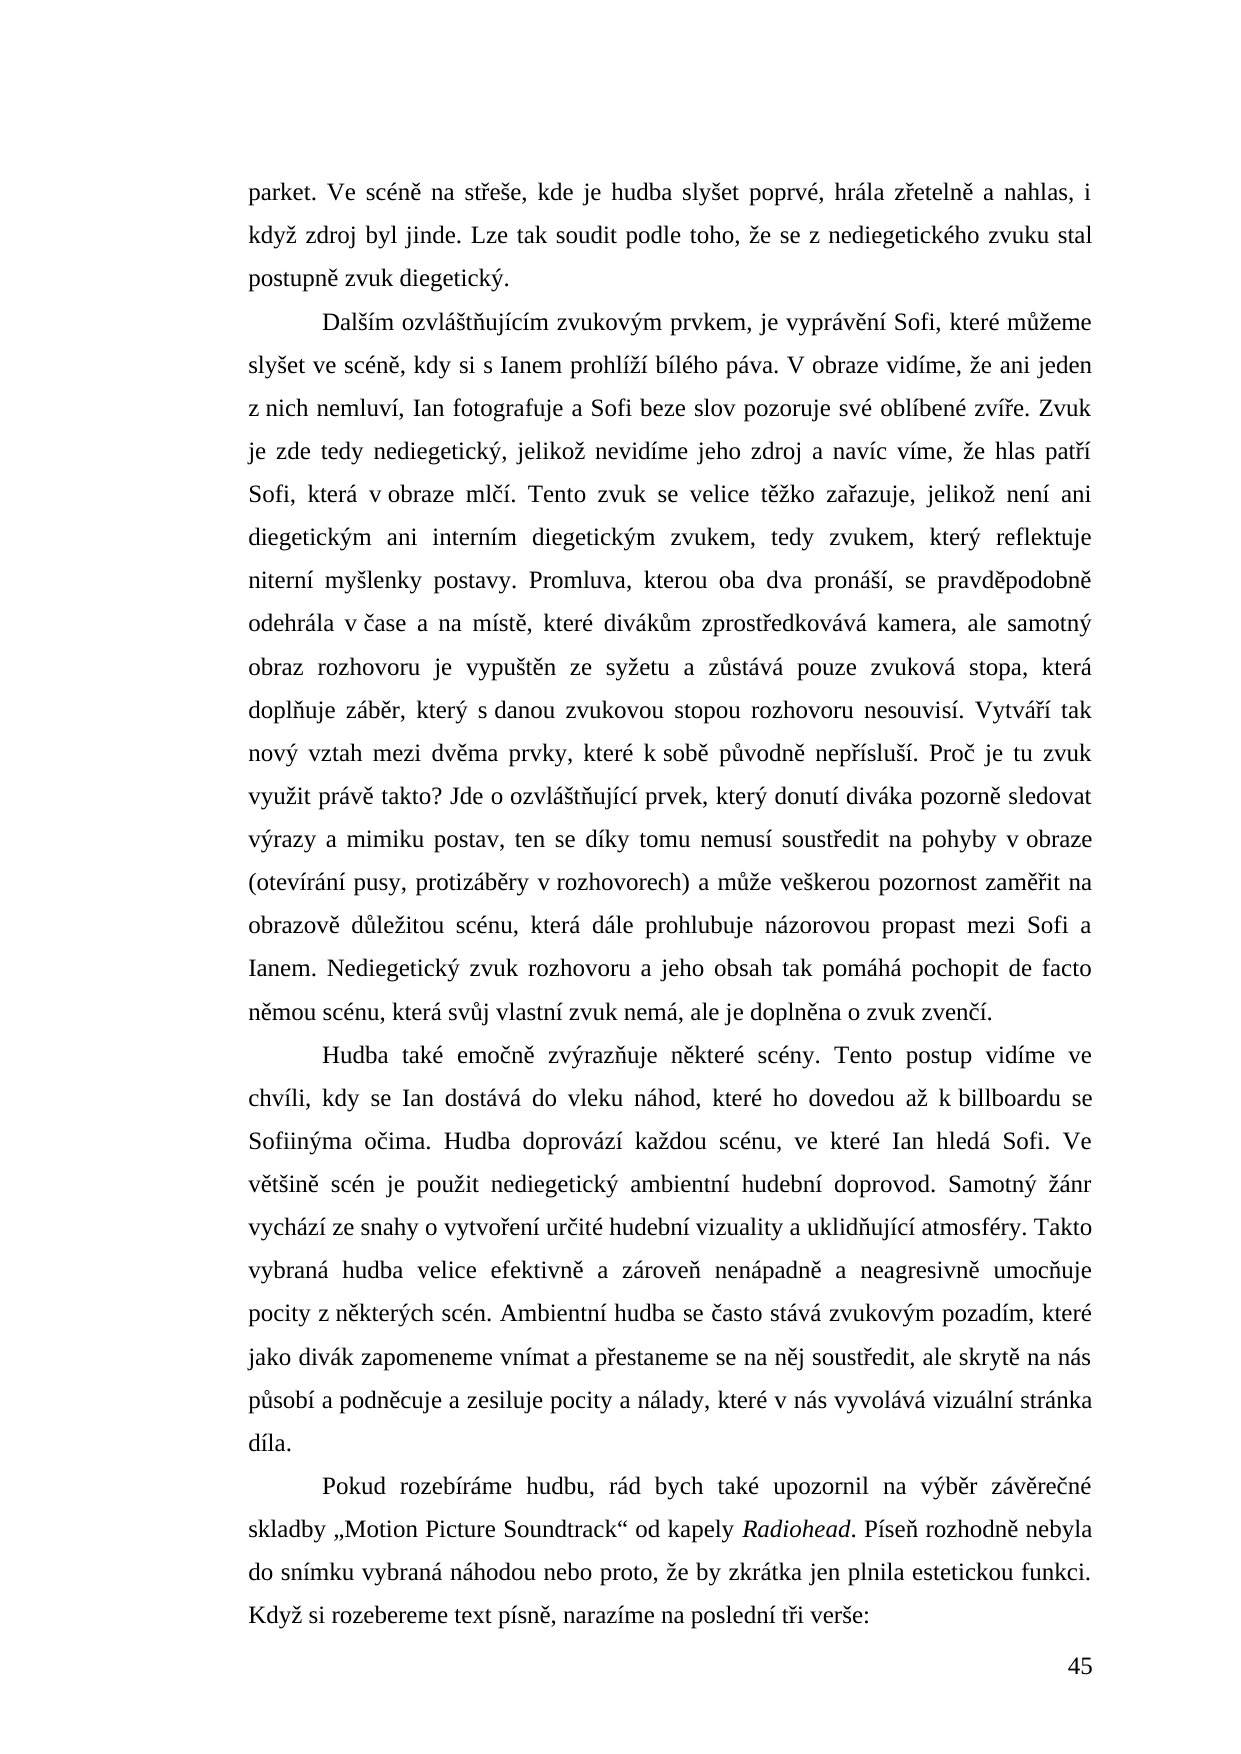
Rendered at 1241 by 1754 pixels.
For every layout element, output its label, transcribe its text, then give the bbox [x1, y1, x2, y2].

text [248, 177, 1092, 292]
text Pokud rozebíráme hudbu, rád bych také upozornil na výběr závěrečné skladby „Motion Picture Soundtrack“ od kapely Radiohead. Píseň rozhodně nebyla do snímku vybraná náhodou nebo proto, že by zkrátka jen plnila estetickou funkci. Když si rozebereme text písně, narazíme na poslední tři verše: [248, 1471, 1092, 1629]
text Dalším ozvláštňujícím zvukovým prvkem, je vyprávění Sofi, které můžeme slyšet ve scéně, kdy si s Ianem prohlíží bílého páva. V obraze vidíme, že ani jeden z nich nemluví, Ian fotografuje a Sofi beze slov pozoruje své oblíbené zvíře. Zvuk je zde tedy nediegetický, jelikož nevidíme jeho zdroj a navíc víme, že hlas patří Sofi, která v obraze mlčí. Tento zvuk se velice těžko zařazuje, jelikož není ani diegetickým ani interním diegetickým zvukem, tedy zvukem, který reflektuje niterní myšlenky postavy. Promluva, kterou oba dva pronáší, se pravděpodobně odehrála v čase a na místě, které divákům zprostředkovává kamera, ale samotný obraz rozhovoru je vypuštěn ze syžetu a zůstává pouze zvuková stopa, která doplňuje záběr, který s danou zvukovou stopou rozhovoru nesouvisí. Vytváří tak nový vztah mezi dvěma prvky, které k sobě původně nepřísluší. Proč je tu zvuk využit právě takto? Jde o ozvláštňující prvek, který donutí diváka pozorně sledovat výrazy a mimiku postav, ten se díky tomu nemusí soustředit na pohyby v obraze (otevírání pusy, protizáběry v rozhovorech) a může veškerou pozornost zaměřit na obrazově důležitou scénu, která dále prohlubuje názorovou propast mezi Sofi a Ianem. Nediegetický zvuk rozhovoru a jeho obsah tak pomáhá pochopit de facto němou scénu, která svůj vlastní zvuk nemá, ale je doplněna o zvuk zvenčí. [248, 307, 1092, 1025]
text Hudba také emočně zvýrazňuje některé scény. Tento postup vidíme ve chvíli, kdy se Ian dostává do vleku náhod, které ho dovedou až k billboardu se Sofiinýma očima. Hudba doprovází každou scénu, ve které Ian hledá Sofi. Ve většině scén je použit nediegetický ambientní hudební doprovod. Samotný žánr vychází ze snahy o vytvoření určité hudební vizuality a uklidňující atmosféry. Takto vybraná hudba velice efektivně a zároveň nenápadně a neagresivně umocňuje pocity z některých scén. Ambientní hudba se často stává zvukovým pozadím, které jako divák zapomeneme vnímat a přestaneme se na něj soustředit, ale skrytě na nás působí a podněcuje a zesiluje pocity a nálady, které v nás vyvolává vizuální stránka díla. [248, 1040, 1092, 1457]
